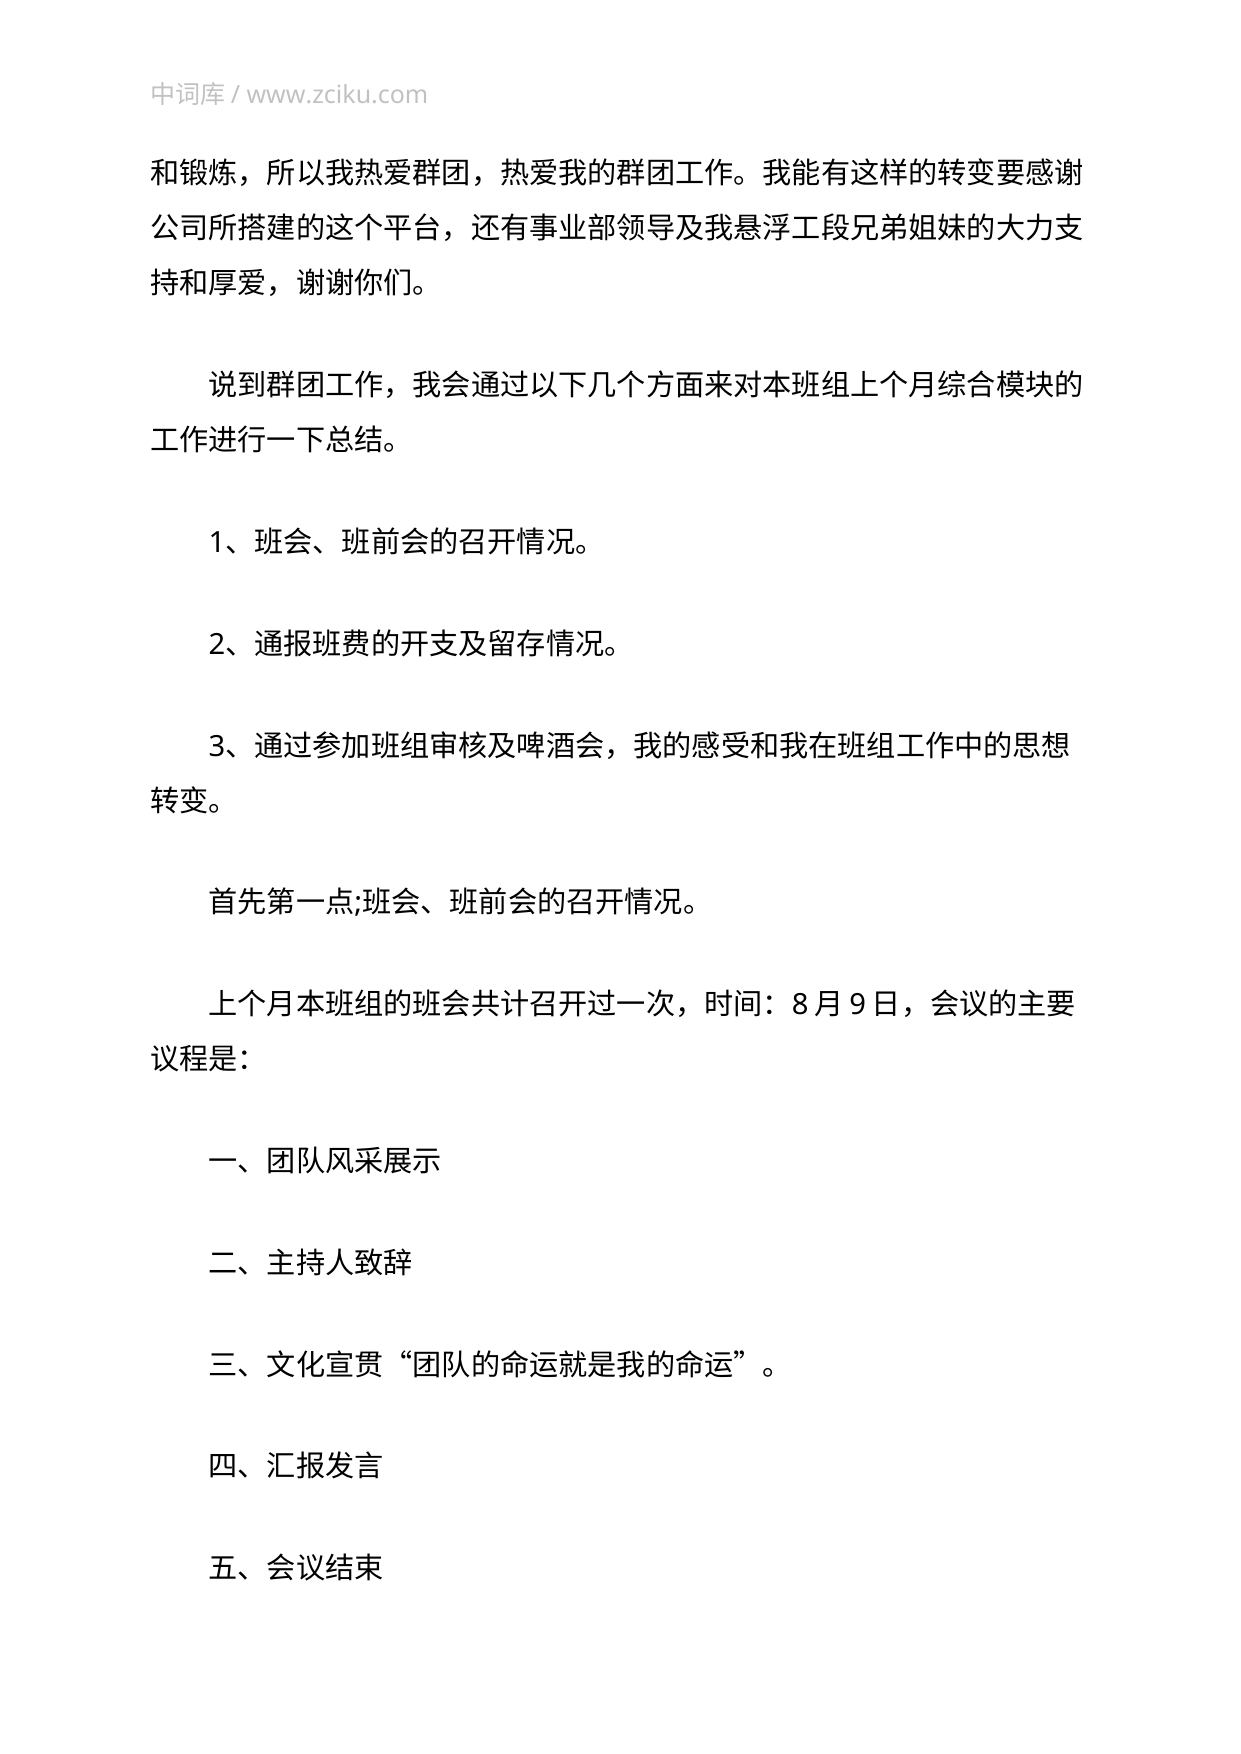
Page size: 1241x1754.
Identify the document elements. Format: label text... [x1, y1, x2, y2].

text 一、团队风采展示 [150, 1138, 1090, 1180]
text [150, 150, 1090, 302]
text 2、通报班费的开支及留存情况。 [150, 620, 1090, 663]
text 1、班会、班前会的召开情况。 [150, 518, 1090, 561]
text 3、通过参加班组审核及啤酒会，我的感受和我在班组工作中的思想转变。 [150, 722, 1090, 819]
text 三、文化宣贯“团队的命运就是我的命运”。 [150, 1341, 1090, 1383]
text 说到群团工作，我会通过以下几个方面来对本班组上个月综合模块的工作进行一下总结。 [150, 362, 1090, 459]
text 首先第一点;班会、班前会的召开情况。 [150, 879, 1090, 921]
text 五、会议结束 [150, 1545, 1090, 1587]
text 上个月本班组的班会共计召开过一次，时间：8月9日，会议的主要议程是： [150, 981, 1090, 1078]
text 二、主持人致辞 [150, 1239, 1090, 1282]
text 四、汇报发言 [150, 1443, 1090, 1485]
